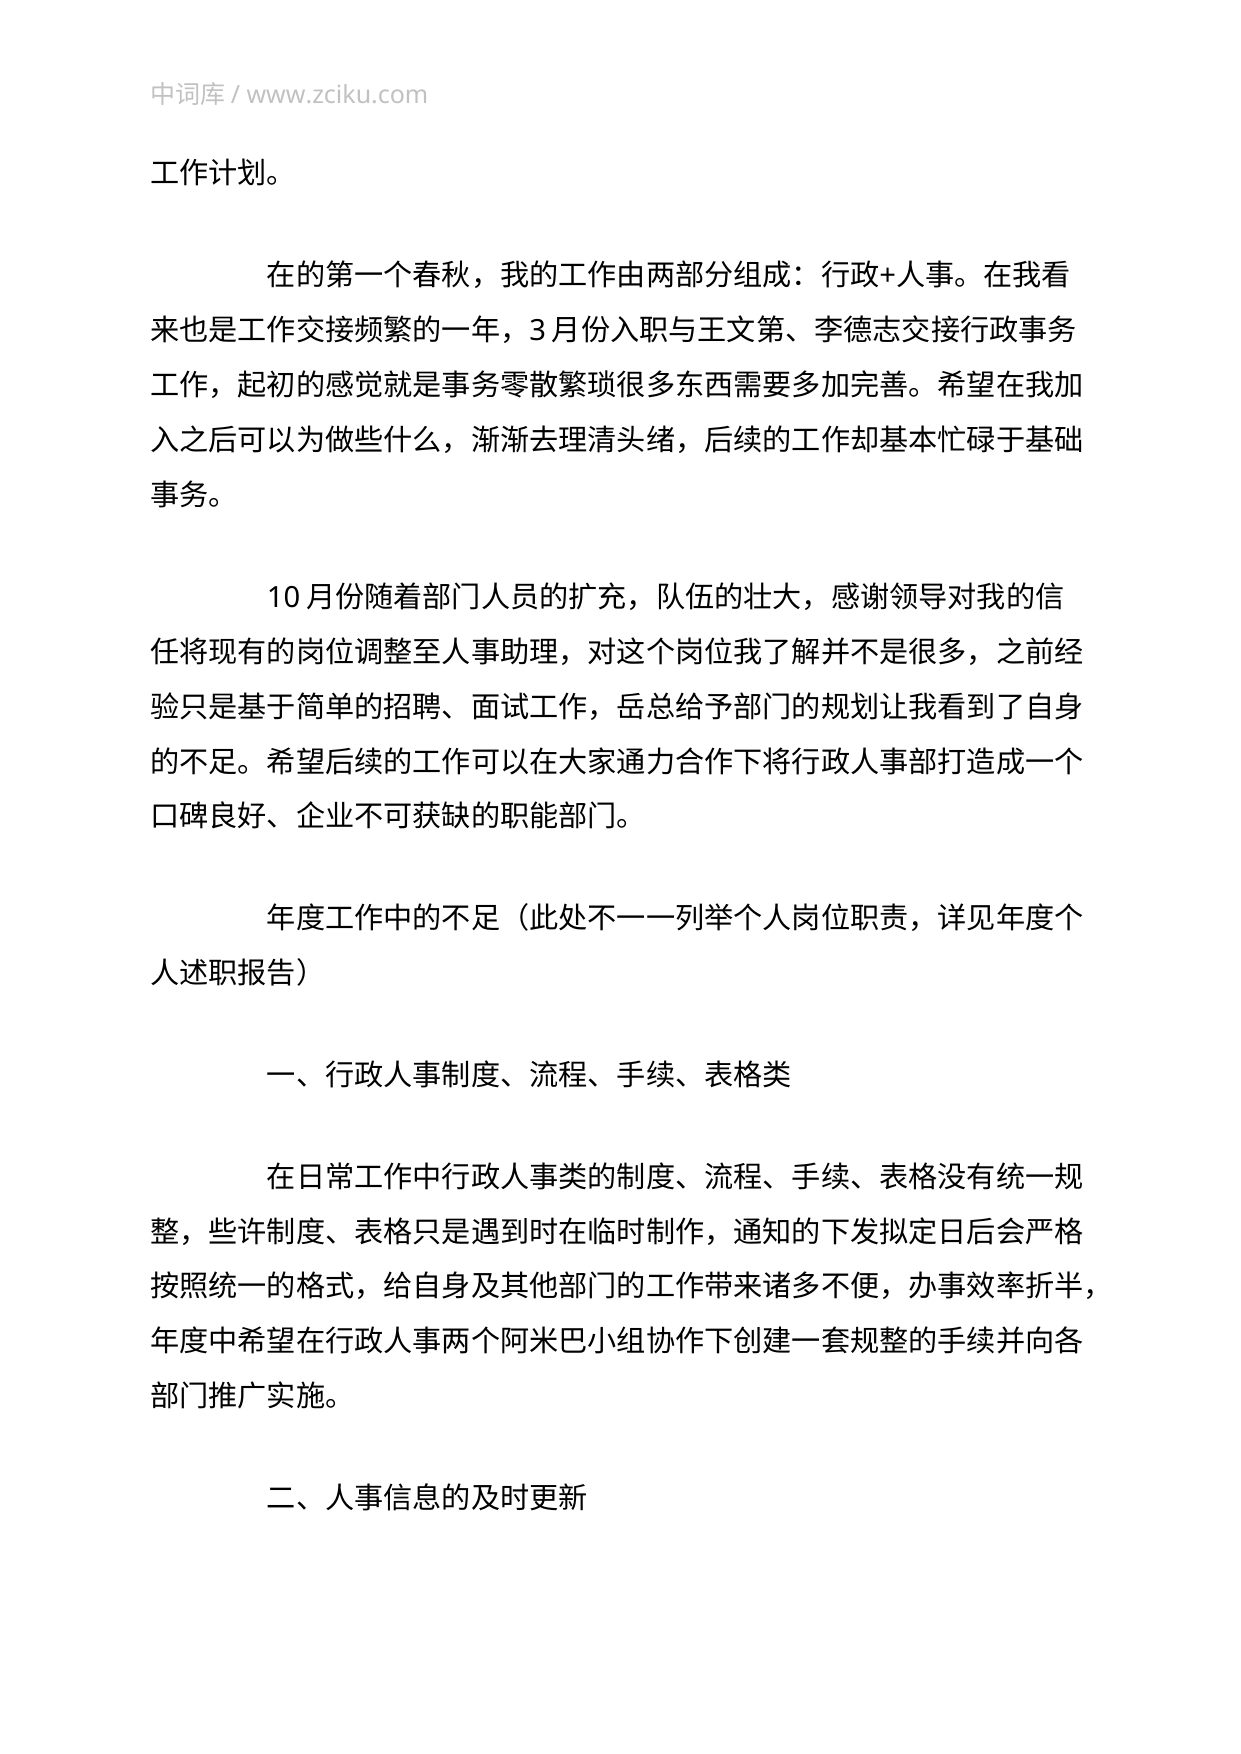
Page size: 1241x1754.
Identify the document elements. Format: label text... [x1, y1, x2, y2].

text 10月份随着部门人员的扩充，队伍的壮大，感谢领导对我的信任将现有的岗位调整至人事助理，对这个岗位我了解并不是很多，之前经验只是基于简单的招聘、面试工作，岳总给予部门的规划让我看到了自身的不足。希望后续的工作可以在大家通力合作下将行政人事部打造成一个口碑良好、企业不可获缺的职能部门。 [150, 573, 1090, 835]
text 在的第一个春秋，我的工作由两部分组成：行政+人事。在我看来也是工作交接频繁的一年，3月份入职与王文第、李德志交接行政事务工作，起初的感觉就是事务零散繁琐很多东西需要多加完善。希望在我加入之后可以为做些什么，渐渐去理清头绪，后续的工作却基本忙碌于基础事务。 [150, 252, 1090, 514]
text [150, 150, 1090, 192]
text 一、行政人事制度、流程、手续、表格类 [150, 1051, 1090, 1094]
text 二、人事信息的及时更新 [150, 1474, 1090, 1517]
text 年度工作中的不足（此处不一一列举个人岗位职责，详见年度个人述职报告） [150, 895, 1090, 992]
text 在日常工作中行政人事类的制度、流程、手续、表格没有统一规整，些许制度、表格只是遇到时在临时制作，通知的下发拟定日后会严格按照统一的格式，给自身及其他部门的工作带来诸多不便，办事效率折半，年度中希望在行政人事两个阿米巴小组协作下创建一套规整的手续并向各部门推广实施。 [150, 1153, 1090, 1415]
